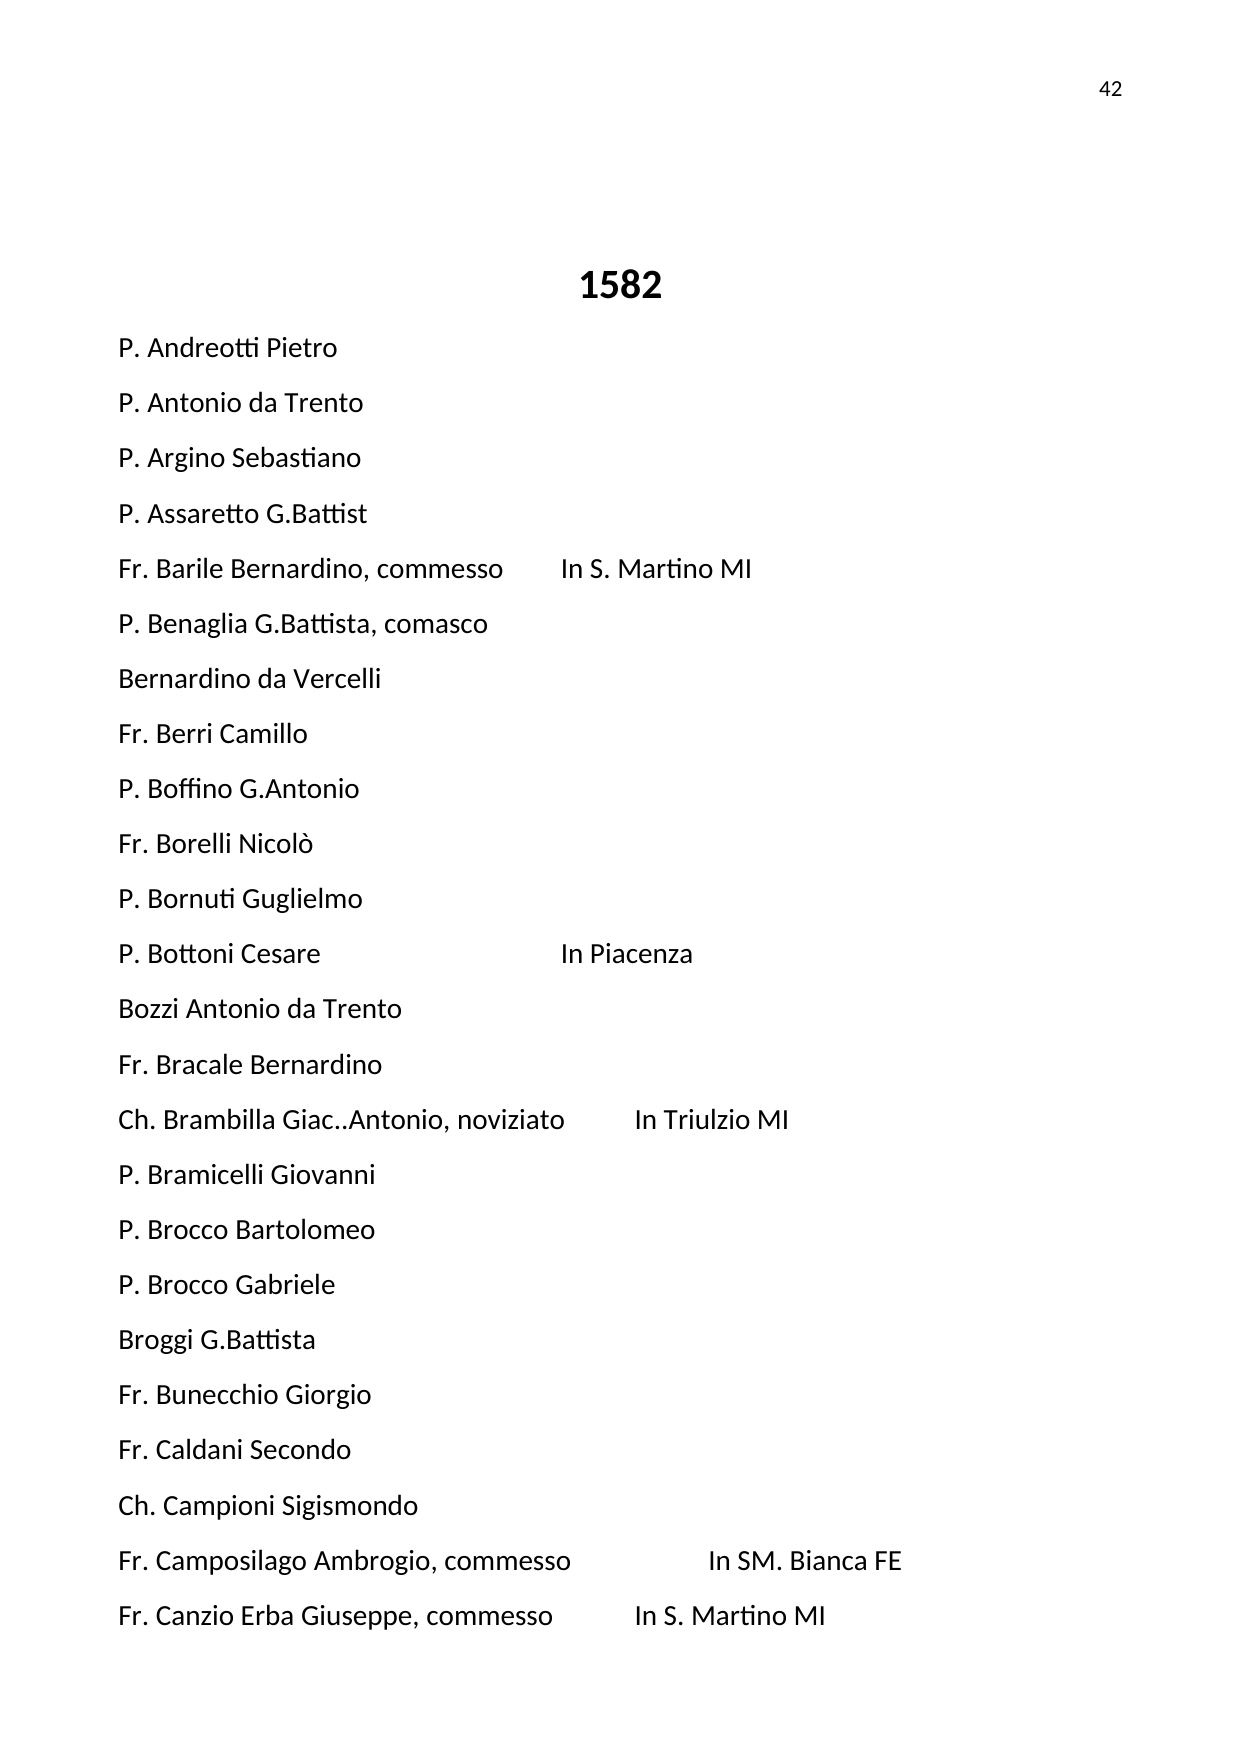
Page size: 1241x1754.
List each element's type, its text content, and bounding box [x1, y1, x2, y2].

text P. Bornuti Guglielmo [118, 880, 1122, 916]
text P. Argino Sebastiano [118, 439, 1122, 475]
text Ch. Brambilla Giac..Antonio, noviziato In Triulzio MI [118, 1101, 1122, 1136]
text P. Bramicelli Giovanni [118, 1156, 1122, 1192]
text Fr. Barile Bernardino, commesso In S. Martino MI [118, 550, 1122, 585]
text P. Assaretto G.Battist [118, 495, 1122, 530]
text Broggi G.Battista [118, 1321, 1122, 1357]
text Fr. Caldani Secondo [118, 1431, 1122, 1467]
text P. Boffino G.Antonio [118, 770, 1122, 806]
text Bernardino da Vercelli [118, 660, 1122, 696]
text Ch. Campioni Sigismondo [118, 1487, 1122, 1522]
text P. Andreotti Pietro [118, 329, 1122, 365]
text P. Benaglia G.Battista, comasco [118, 605, 1122, 641]
text Fr. Bunecchio Giorgio [118, 1376, 1122, 1412]
text Fr. Canzio Erba Giuseppe, commesso In S. Martino MI [118, 1597, 1122, 1632]
text Fr. Borelli Nicolò [118, 825, 1122, 861]
text Fr. Bracale Bernardino [118, 1046, 1122, 1081]
text 1582 [118, 258, 1122, 309]
text P. Antonio da Trento [118, 384, 1122, 420]
text P. Bottoni Cesare In Piacenza [118, 936, 1122, 971]
text Fr. Camposilago Ambrogio, commesso In SM. Bianca FE [118, 1542, 1122, 1577]
text P. Brocco Gabriele [118, 1266, 1122, 1302]
text P. Brocco Bartolomeo [118, 1211, 1122, 1247]
text Bozzi Antonio da Trento [118, 991, 1122, 1026]
text Fr. Berri Camillo [118, 715, 1122, 751]
